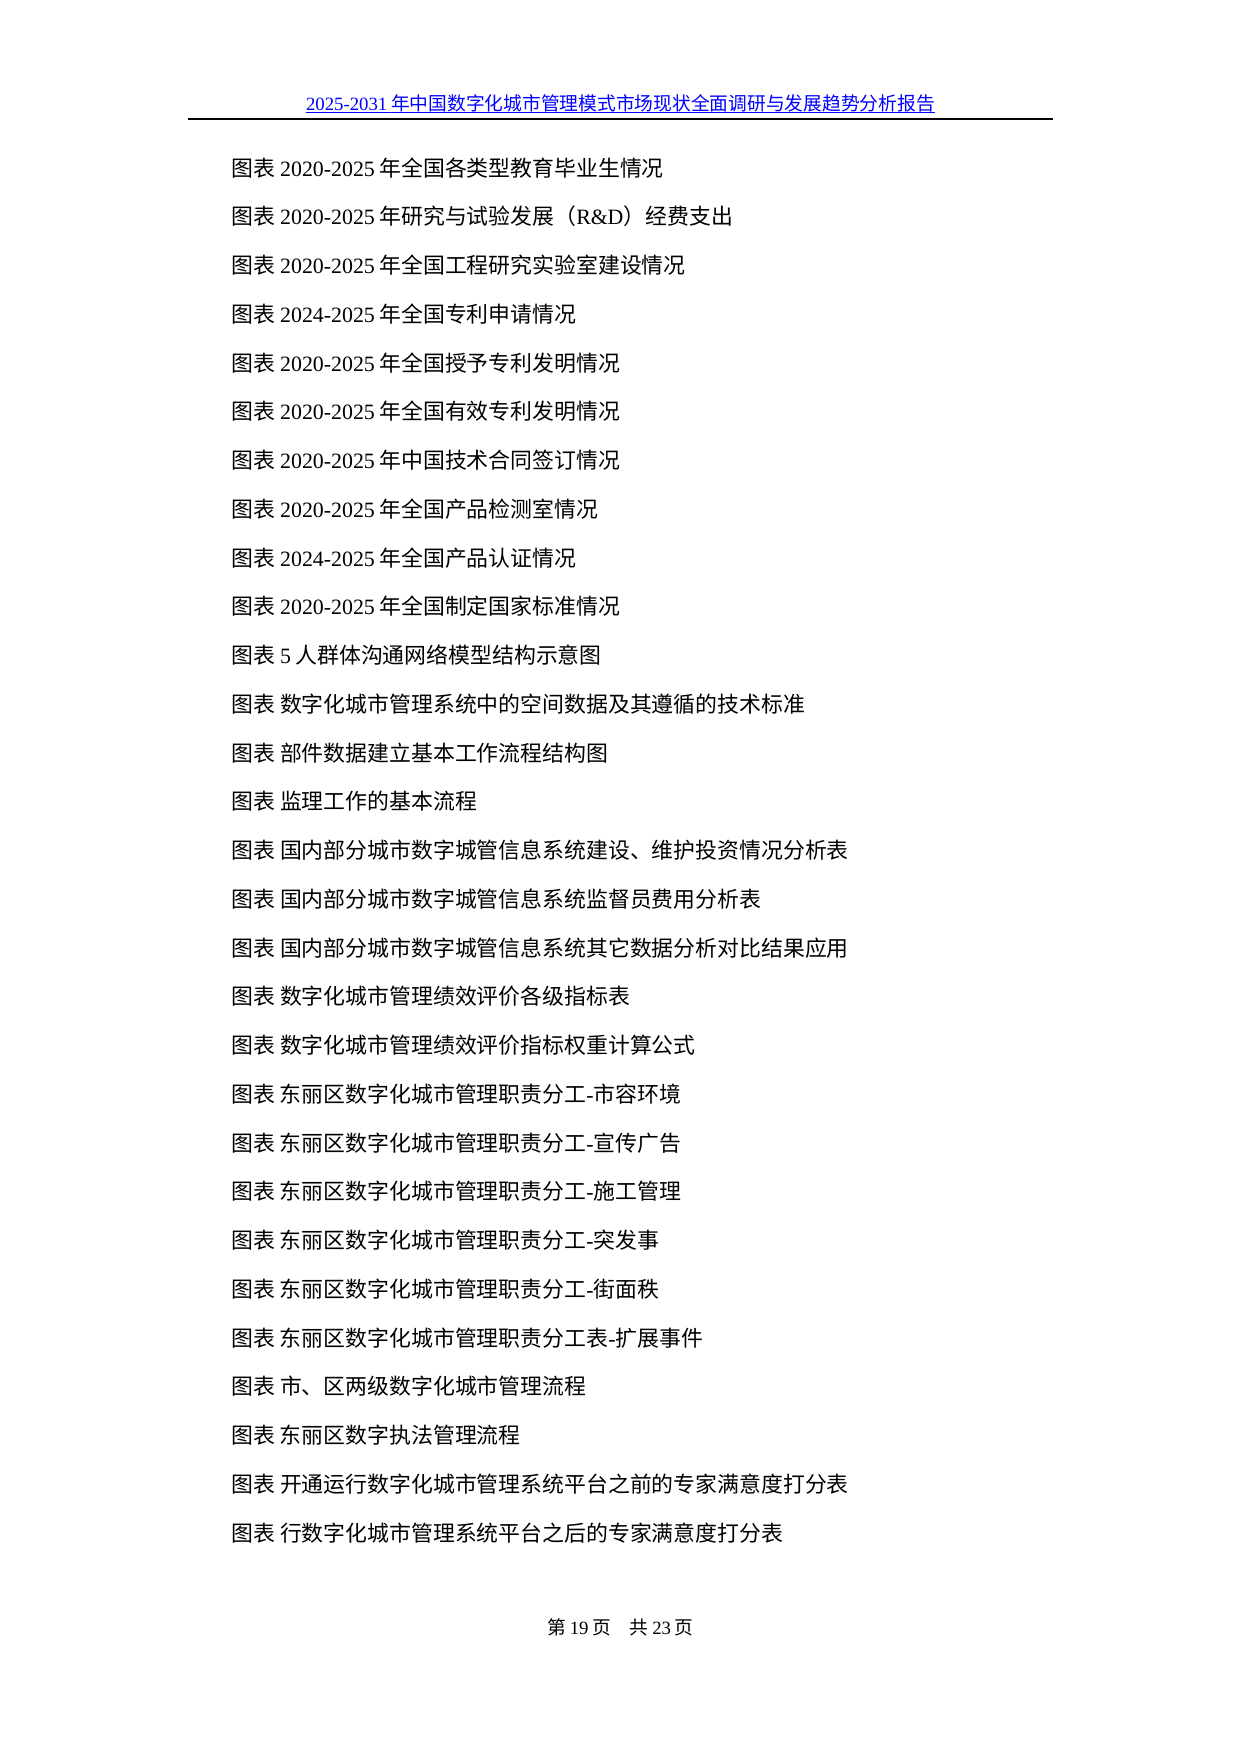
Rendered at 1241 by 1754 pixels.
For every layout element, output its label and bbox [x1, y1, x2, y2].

text [187, 150, 1053, 1548]
